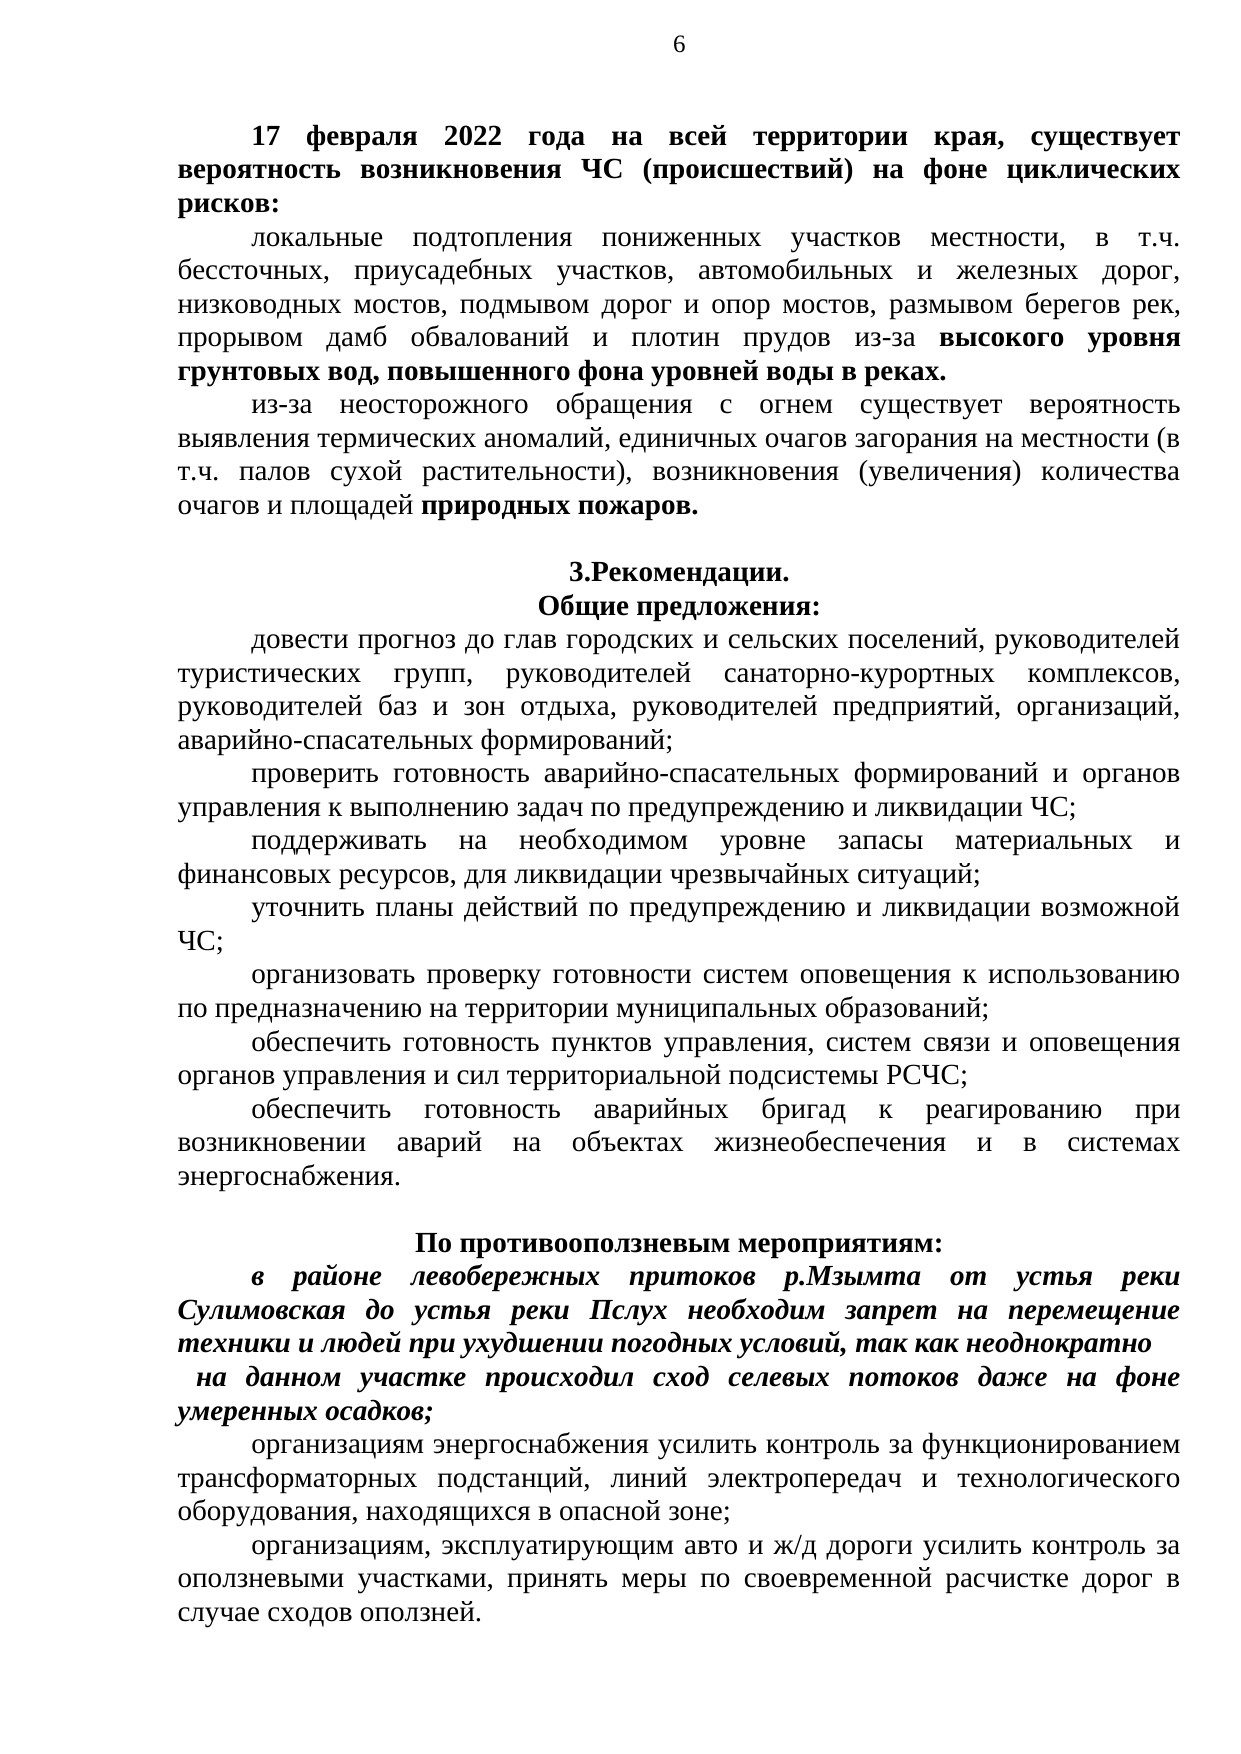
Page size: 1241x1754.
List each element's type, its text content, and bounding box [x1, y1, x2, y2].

text организациям энергоснабжения усилить контроль за функционированием трансформаторных подстанций, линий электропередач и технологического оборудования, находящихся в опасной зоне; [177, 1426, 1181, 1527]
text 17 февраля 2022 года на всей территории края, существует вероятность возникновения ЧС (происшествий) на фоне циклических рисков: [177, 118, 1181, 219]
text По противооползневым мероприятиям: [177, 1225, 1181, 1258]
text локальные подтопления пониженных участков местности, в т.ч. бессточных, приусадебных участков, автомобильных и железных дорог, низководных мостов, подмывом дорог и опор мостов, размывом берегов рек, прорывом дамб обвалований и плотин прудов из-за высокого уровня грунтовых вод, повышенного фона уровней воды в реках. [177, 219, 1181, 386]
text довести прогноз до глав городских и сельских поселений, руководителей туристических групп, руководителей санаторно-курортных комплексов, руководителей баз и зон отдыха, руководителей предприятий, организаций, аварийно-спасательных формирований; [177, 621, 1181, 755]
text из-за неосторожного обращения с огнем существует вероятность выявления термических аномалий, единичных очагов загорания на местности (в т.ч. палов сухой растительности), возникновения (увеличения) количества очагов и площадей природных пожаров. [177, 386, 1181, 521]
text организовать проверку готовности систем оповещения к использованию по предназначению на территории муниципальных образований; [177, 957, 1181, 1024]
text обеспечить готовность пунктов управления, систем связи и оповещения органов управления и сил территориальной подсистемы РСЧС; [177, 1024, 1181, 1091]
text на данном участке происходил сход селевых потоков даже на фоне умеренных осадков; [177, 1359, 1181, 1426]
text уточнить планы действий по предупреждению и ликвидации возможной ЧС; [177, 889, 1181, 957]
text 3.Рекомендации. [177, 554, 1181, 588]
text Общие предложения: [177, 588, 1181, 621]
text обеспечить готовность аварийных бригад к реагированию при возникновении аварий на объектах жизнеобеспечения и в системах энергоснабжения. [177, 1091, 1181, 1191]
text поддерживать на необходимом уровне запасы материальных и финансовых ресурсов, для ликвидации чрезвычайных ситуаций; [177, 822, 1181, 889]
text в районе левобережных притоков р.Мзымта от устья реки Сулимовская до устья реки Пслух необходим запрет на перемещение техники и людей при ухудшении погодных условий, так как неоднократно [177, 1258, 1181, 1359]
text проверить готовность аварийно-спасательных формирований и органов управления к выполнению задач по предупреждению и ликвидации ЧС; [177, 755, 1181, 822]
text организациям, эксплуатирующим авто и ж/д дороги усилить контроль за оползневыми участками, принять меры по своевременной расчистке дорог в случае сходов оползней. [177, 1527, 1181, 1627]
